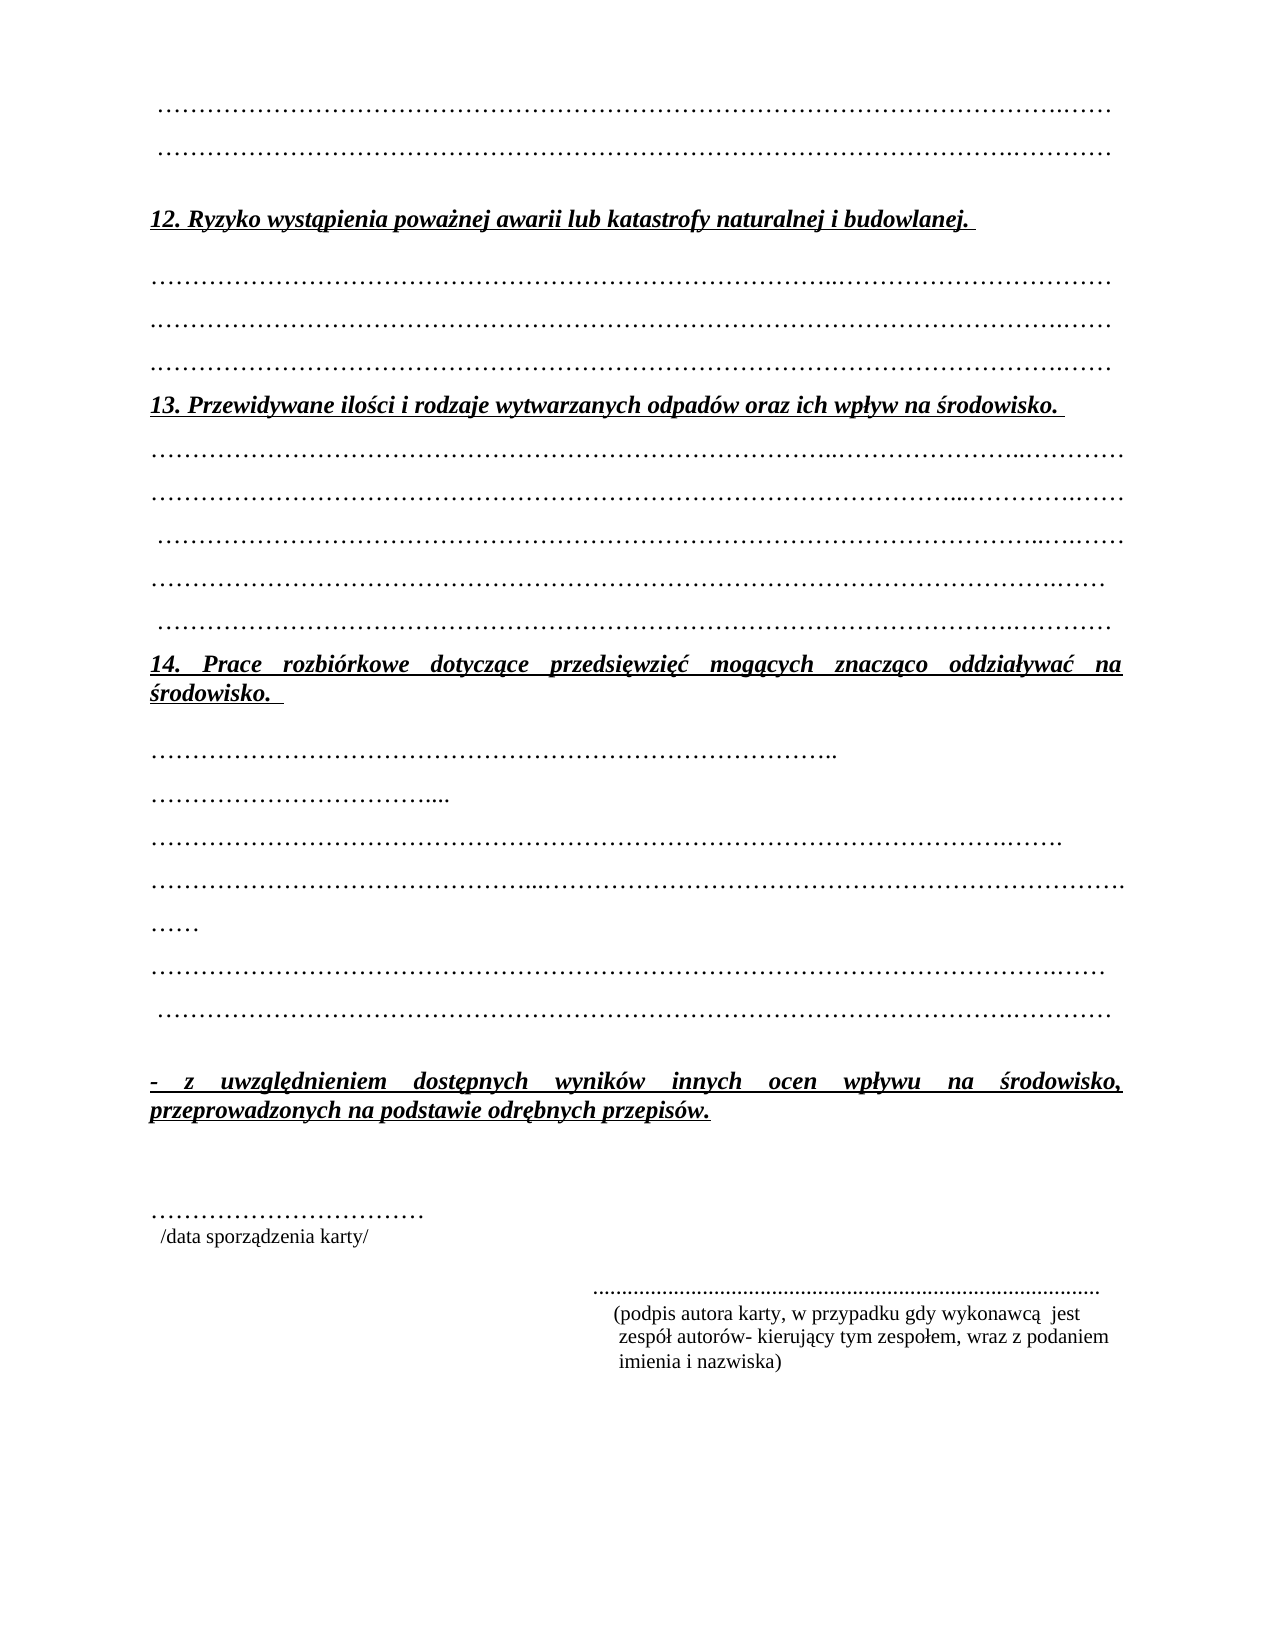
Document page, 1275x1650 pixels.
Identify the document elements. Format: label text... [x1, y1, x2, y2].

text /data sporządzenia karty/ [150, 1224, 1125, 1248]
text 12. Ryzyko wystąpienia poważnej awarii lub katastrofy naturalnej i budowlanej. [150, 204, 1125, 232]
text ………………………………………………………………………………………….………… [150, 606, 1125, 635]
text ……………………………………………………………………………………………….…… [150, 563, 1125, 592]
text zespół autorów- kierujący tym zespołem, wraz z podaniem [592, 1324, 1125, 1348]
text ........................................................................................ [592, 1272, 1125, 1300]
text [150, 89, 1125, 117]
text (podpis autora karty, w przypadku gdy wykonawcą jest [592, 1300, 1125, 1324]
text ………………………………………………………………………..…………………..………… [150, 434, 1125, 462]
text .……………………………………………………………………………………………….…… [150, 347, 1125, 376]
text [150, 261, 1125, 290]
text ……………………………………………………………………………………...………….…… [150, 477, 1125, 506]
text 14. Prace rozbiórkowe dotyczące przedsięwzięć mogących znacząco oddziaływać na środowisko. [150, 649, 1125, 707]
text ………………………………………………………………………………………….………… [150, 132, 1125, 161]
text ………………………………………………………………………………………….………… [150, 994, 1125, 1023]
text - z uwzględnieniem dostępnych wyników innych ocen wpływu na środowisko, przeprowadzonych na podstawie odrębnych przepisów. [150, 1066, 1125, 1124]
text imienia i nazwiska) [592, 1348, 1125, 1373]
text ……………………………………………………………………………………………….…… [150, 951, 1125, 980]
text ………………………………………………………………………..……………………………....………………………………………………………………………………………….…….………………………………………...…………………………………………………………….…… [150, 736, 1125, 937]
text 13. Przewidywane ilości i rodzaje wytwarzanych odpadów oraz ich wpływ na środowisko. [150, 391, 1125, 419]
text .……………………………………………………………………………………………….…… [150, 304, 1125, 333]
text ……………………………………………………………………………………………..….…… [150, 520, 1125, 549]
text …………………………… [150, 1196, 1125, 1224]
